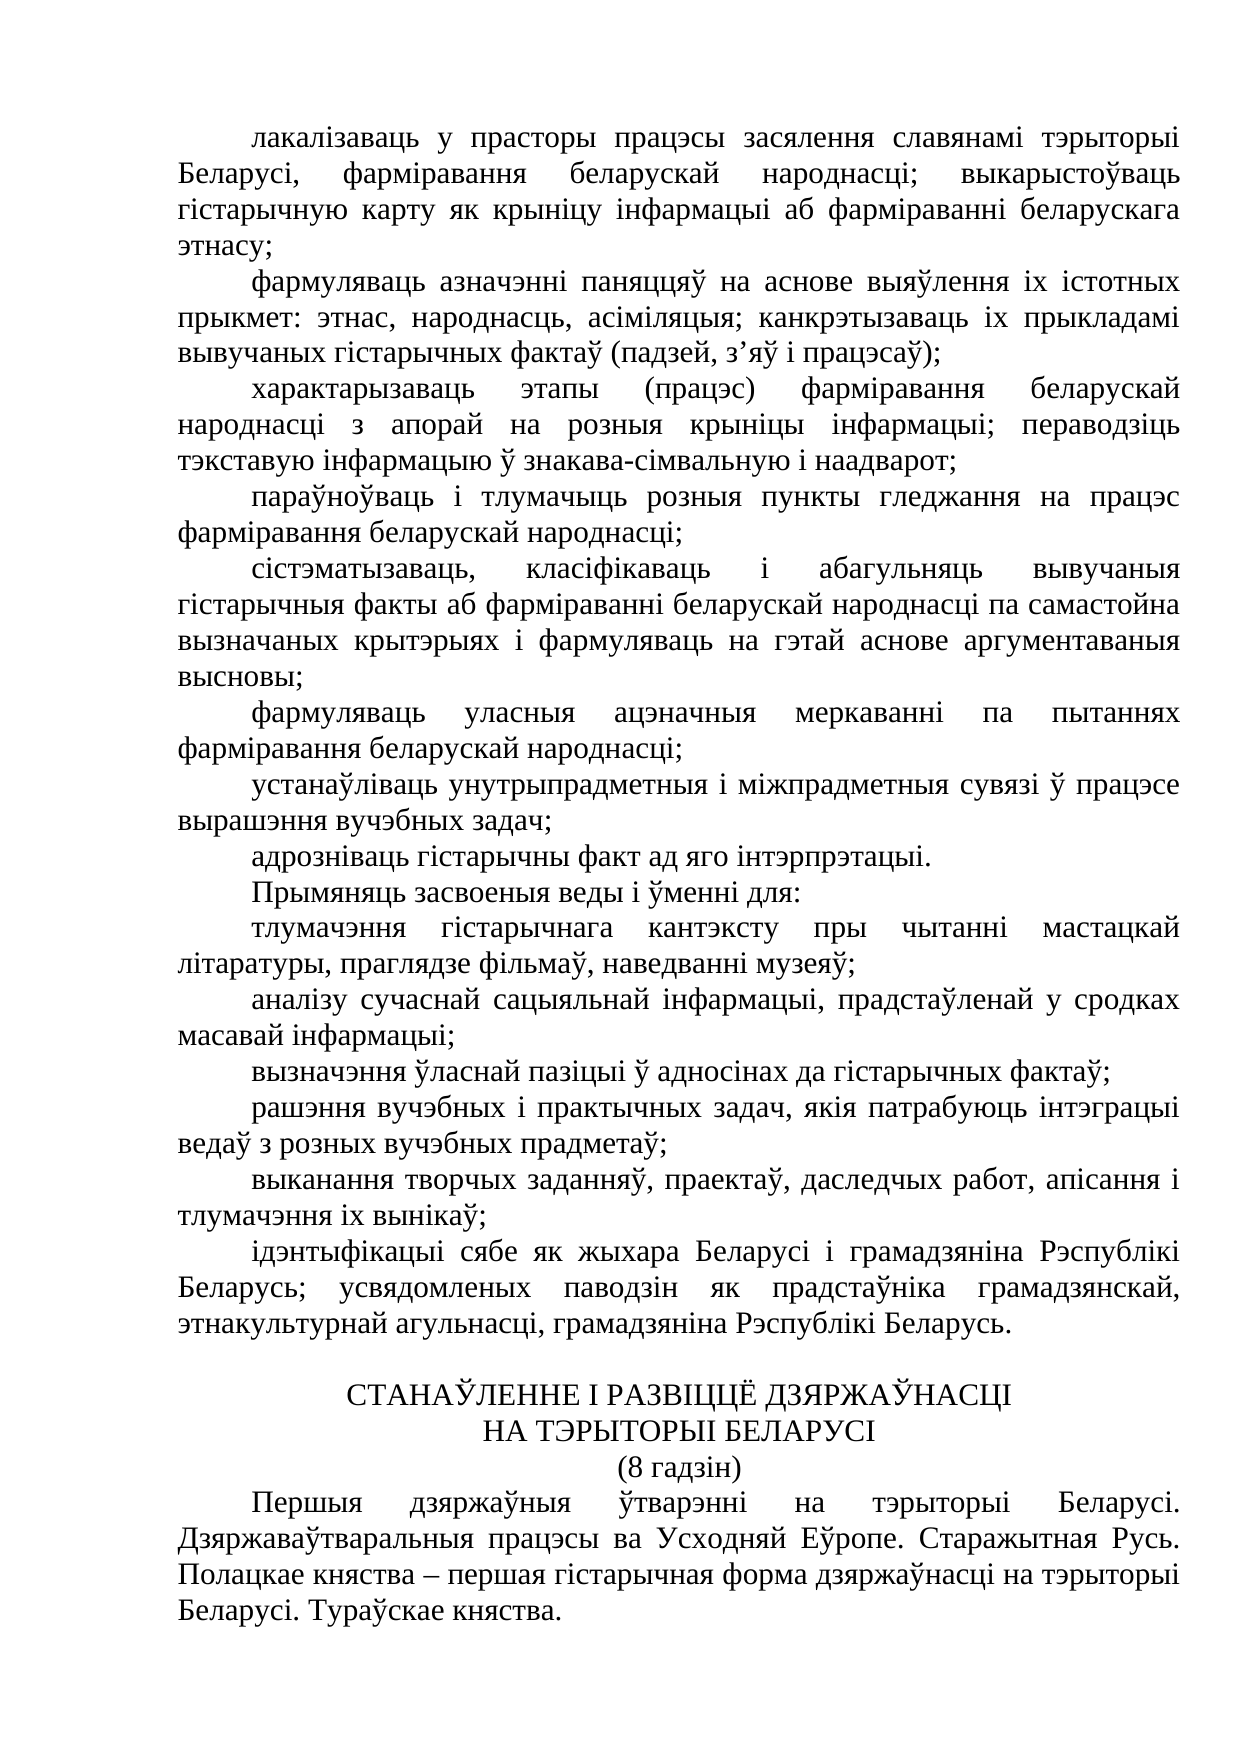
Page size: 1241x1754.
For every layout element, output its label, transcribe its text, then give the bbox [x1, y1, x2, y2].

text сістэматызаваць, класіфікаваць і абагульняць вывучаныя гістарычныя факты аб фарміраванні беларускай народнасці па самастойна вызначаных крытэрыях і фармуляваць на гэтай аснове аргументаваныя высновы; [177, 549, 1181, 693]
text параўноўваць і тлумачыць розныя пункты гледжання на працэс фарміравання беларускай народнасці; [177, 477, 1181, 549]
text (8 гадзін) [177, 1448, 1181, 1484]
text вызначэння ўласнай пазіцыі ў адносінах да гістарычных фактаў; [177, 1052, 1181, 1088]
text Прымяняць засвоеныя веды і ўменні для: [177, 873, 1181, 909]
text НА ТЭРЫТОРЫІ БЕЛАРУСІ [177, 1412, 1181, 1448]
text лакалізаваць у прасторы працэсы засялення славянамі тэрыторыі Беларусі, фарміравання беларускай народнасці; выкарыстоўваць гістарычную карту як крыніцу інфармацыі аб фарміраванні беларускага этнасу; [177, 118, 1181, 262]
text СТАНАЎЛЕННЕ І РАЗВІЦЦЁ ДЗЯРЖАЎНАСЦІ [177, 1376, 1181, 1412]
text аналізу сучаснай сацыяльнай інфармацыі, прадстаўленай у сродках масавай інфармацыі; [177, 981, 1181, 1052]
text выканання творчых заданняў, праектаў, даследчых работ, апісання і тлумачэння іх вынікаў; [177, 1160, 1181, 1232]
text ідэнтыфікацыі сябе як жыхара Беларусі і грамадзяніна Рэспублікі Беларусь; усвядомленых паводзін як прадстаўніка грамадзянскай, этнакультурнай агульнасці, грамадзяніна Рэспублікі Беларусь. [177, 1232, 1181, 1340]
text характарызаваць этапы (працэс) фарміравання беларускай народнасці з апорай на розныя крыніцы інфармацыі; пераводзіць тэкставую інфармацыю ў знакава-сімвальную і наадварот; [177, 370, 1181, 477]
text фармуляваць уласныя ацэначныя меркаванні па пытаннях фарміравання беларускай народнасці; [177, 693, 1181, 765]
text адрозніваць гістарычны факт ад яго інтэрпрэтацыі. [177, 837, 1181, 873]
text фармуляваць азначэнні паняццяў на аснове выяўлення іх істотных прыкмет: этнас, народнасць, асіміляцыя; канкрэтызаваць іх прыкладамі вывучаных гістарычных фактаў (падзей, з’яў і працэсаў); [177, 262, 1181, 370]
text Першыя дзяржаўныя ўтварэнні на тэрыторыі Беларусі. Дзяржаваўтваральныя працэсы ва Усходняй Еўропе. Старажытная Русь. Полацкае княства – першая гістарычная форма дзяржаўнасці на тэрыторыі Беларусі. Тураўскае княства. [177, 1484, 1181, 1627]
text устанаўліваць унутрыпрадметныя і міжпрадметныя сувязі ў працэсе вырашэння вучэбных задач; [177, 765, 1181, 837]
text тлумачэння гістарычнага кантэксту пры чытанні мастацкай літаратуры, праглядзе фільмаў, наведванні музеяў; [177, 909, 1181, 981]
text рашэння вучэбных і практычных задач, якія патрабуюць інтэграцыі ведаў з розных вучэбных прадметаў; [177, 1088, 1181, 1160]
